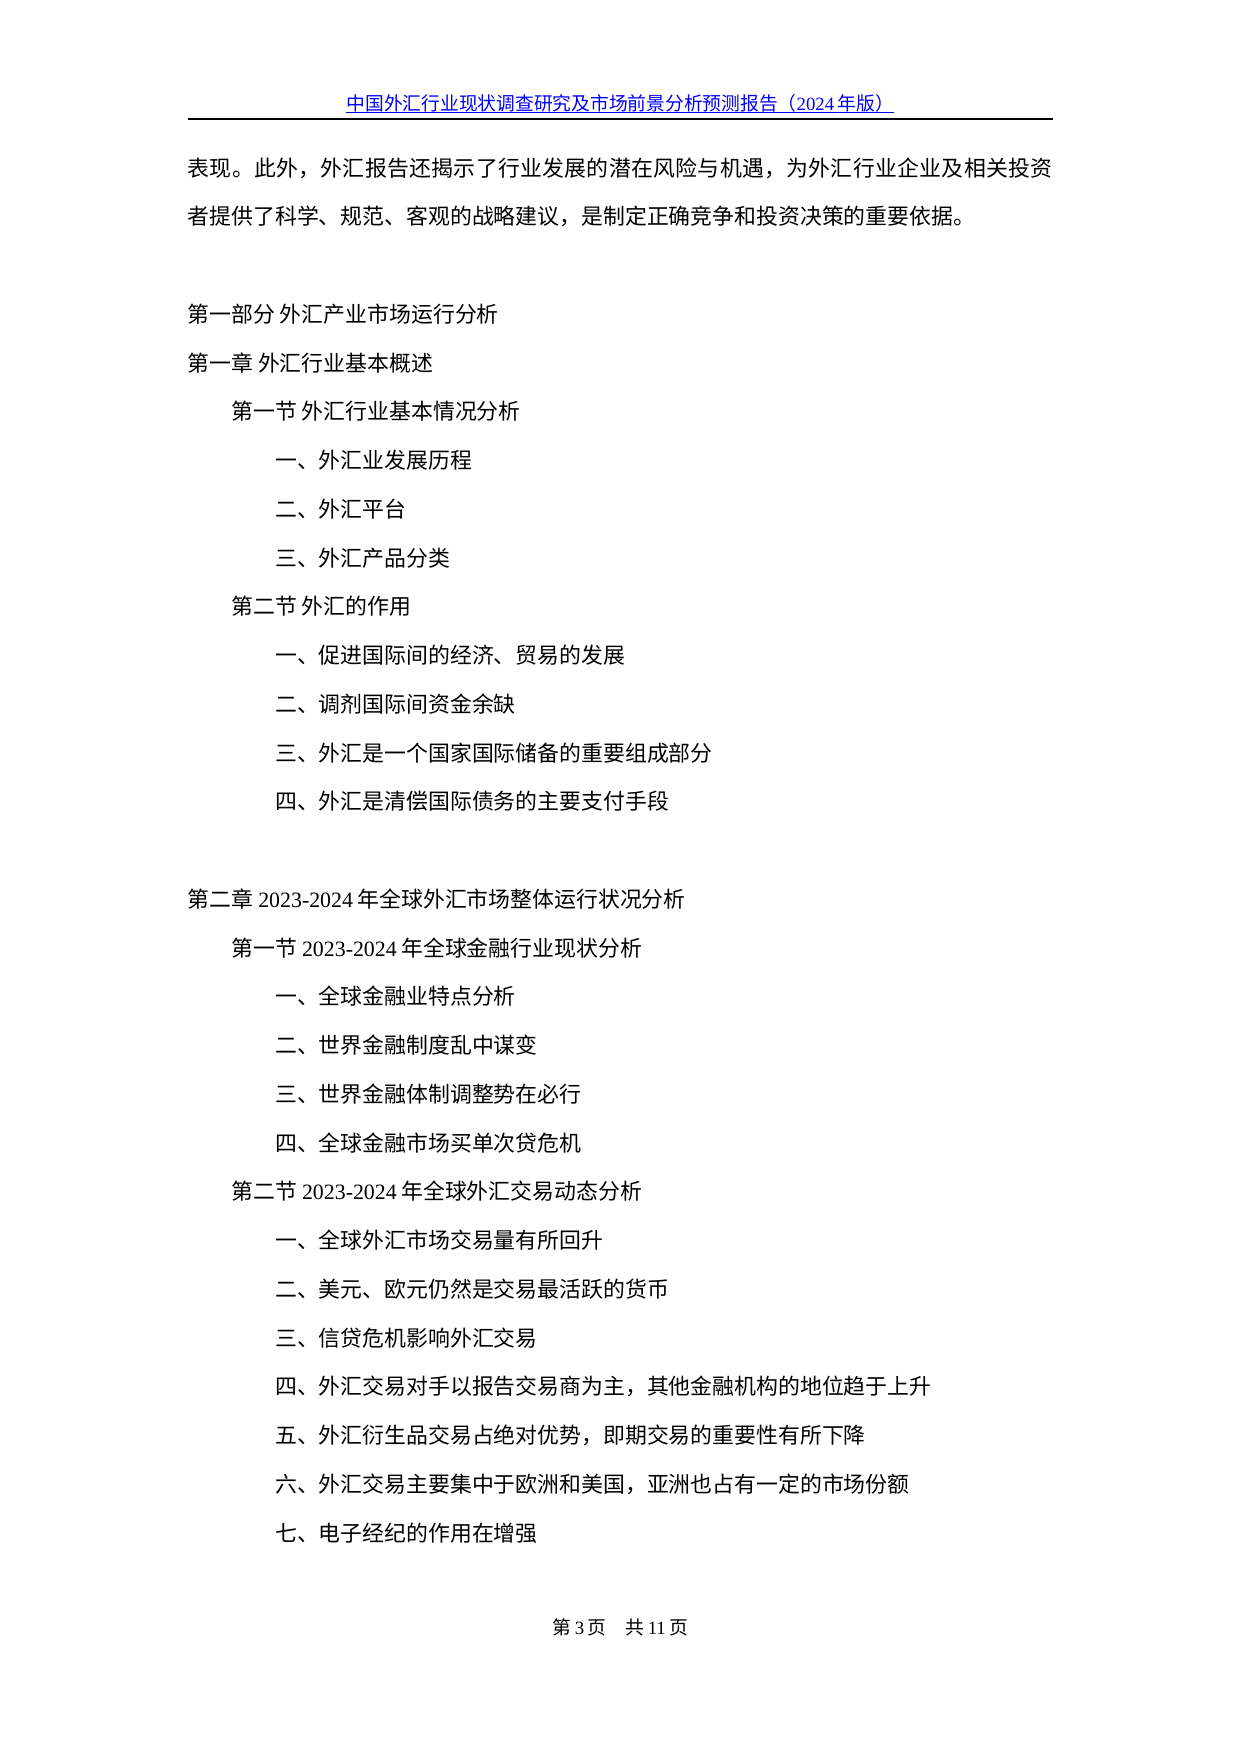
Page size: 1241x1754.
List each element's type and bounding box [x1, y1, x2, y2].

text [187, 150, 1053, 1548]
